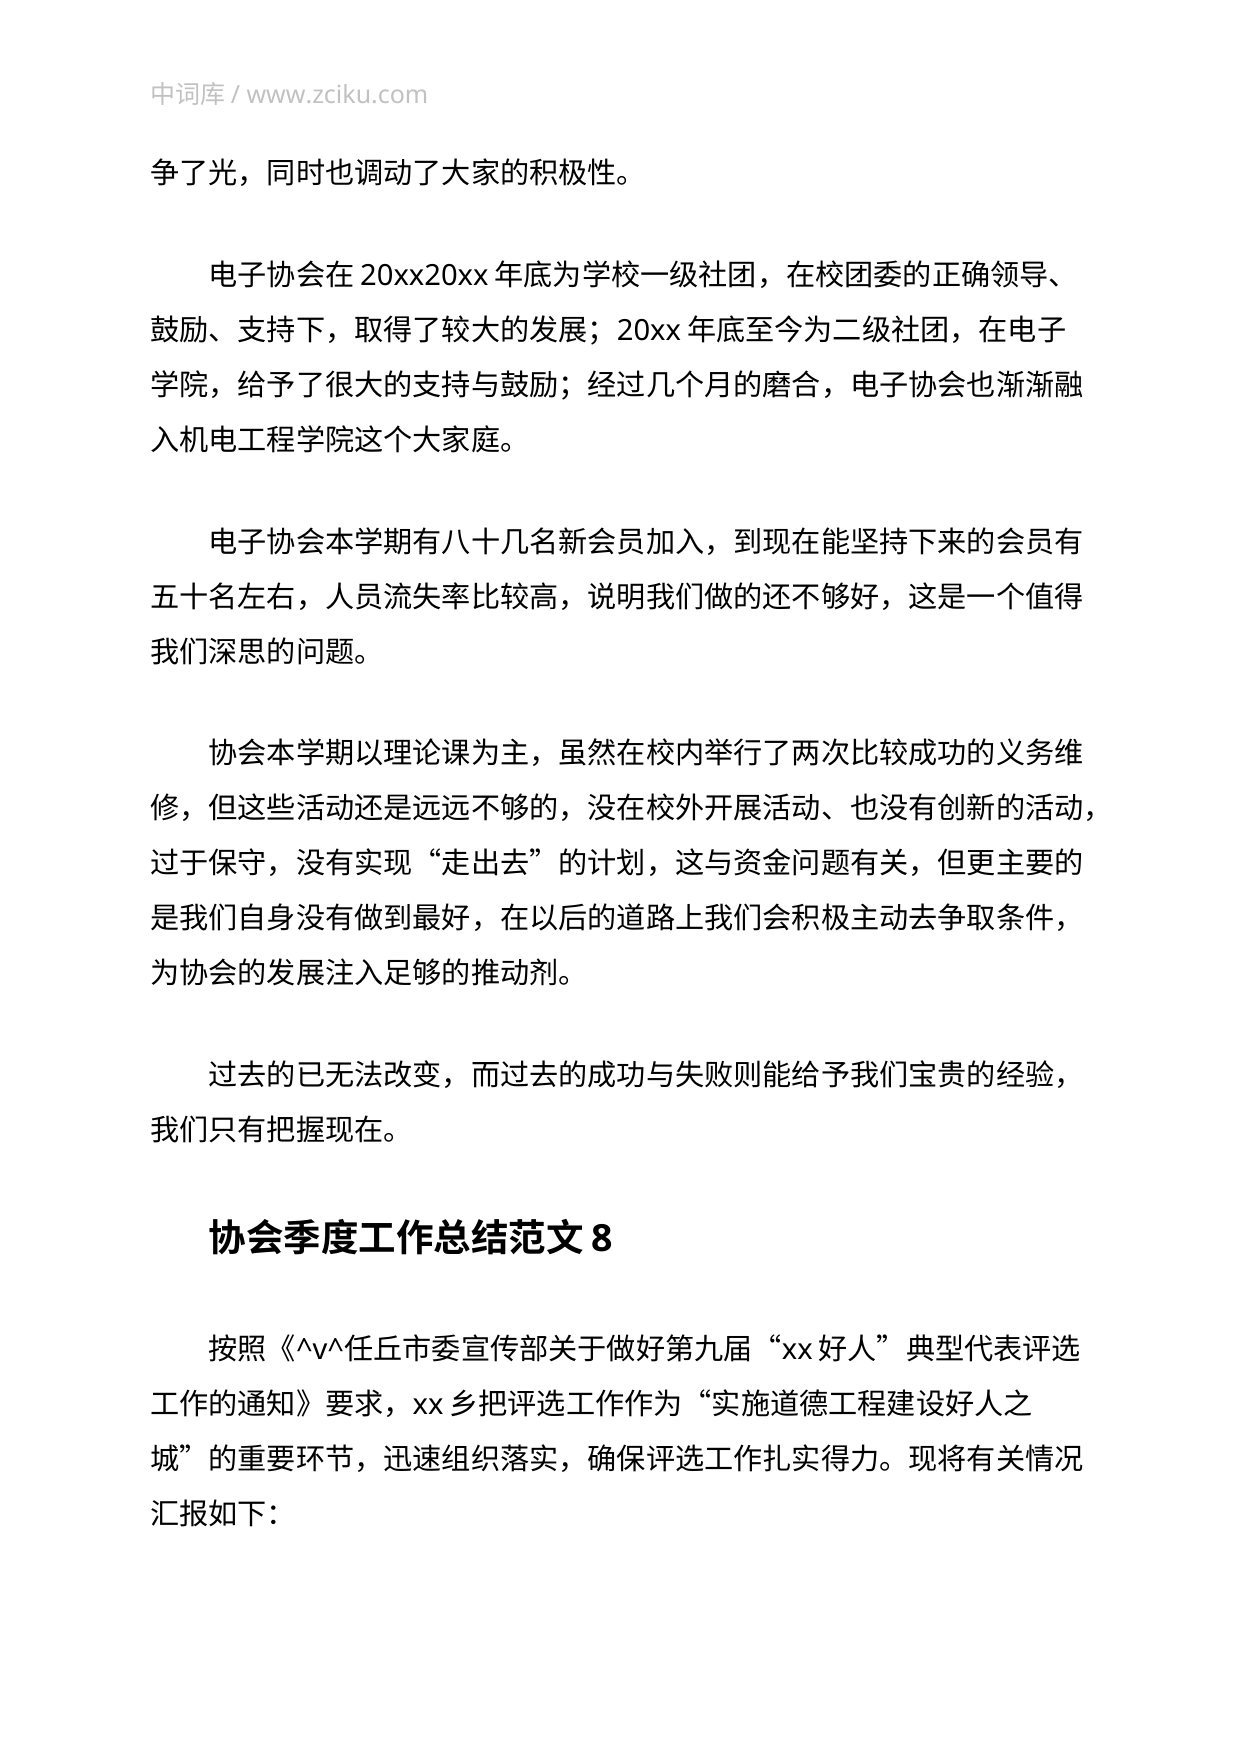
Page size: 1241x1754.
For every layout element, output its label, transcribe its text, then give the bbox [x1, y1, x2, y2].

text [150, 150, 1090, 192]
text 过去的已无法改变，而过去的成功与失败则能给予我们宝贵的经验，我们只有把握现在。 [150, 1051, 1090, 1148]
text 协会本学期以理论课为主，虽然在校内举行了两次比较成功的义务维修，但这些活动还是远远不够的，没在校外开展活动、也没有创新的活动，过于保守，没有实现“走出去”的计划，这与资金问题有关，但更主要的是我们自身没有做到最好，在以后的道路上我们会积极主动去争取条件，为协会的发展注入足够的推动剂。 [150, 730, 1090, 992]
text 按照《^v^任丘市委宣传部关于做好第九届“xx好人”典型代表评选工作的通知》要求，xx乡把评选工作作为“实施道德工程建设好人之城”的重要环节，迅速组织落实，确保评选工作扎实得力。现将有关情况汇报如下： [150, 1326, 1090, 1533]
text 电子协会本学期有八十几名新会员加入，到现在能坚持下来的会员有五十名左右，人员流失率比较高，说明我们做的还不够好，这是一个值得我们深思的问题。 [150, 518, 1090, 671]
text 电子协会在20xx20xx年底为学校一级社团，在校团委的正确领导、鼓励、支持下，取得了较大的发展；20xx年底至今为二级社团，在电子学院，给予了很大的支持与鼓励；经过几个月的磨合，电子协会也渐渐融入机电工程学院这个大家庭。 [150, 252, 1090, 459]
text 协会季度工作总结范文8 [150, 1208, 1090, 1262]
